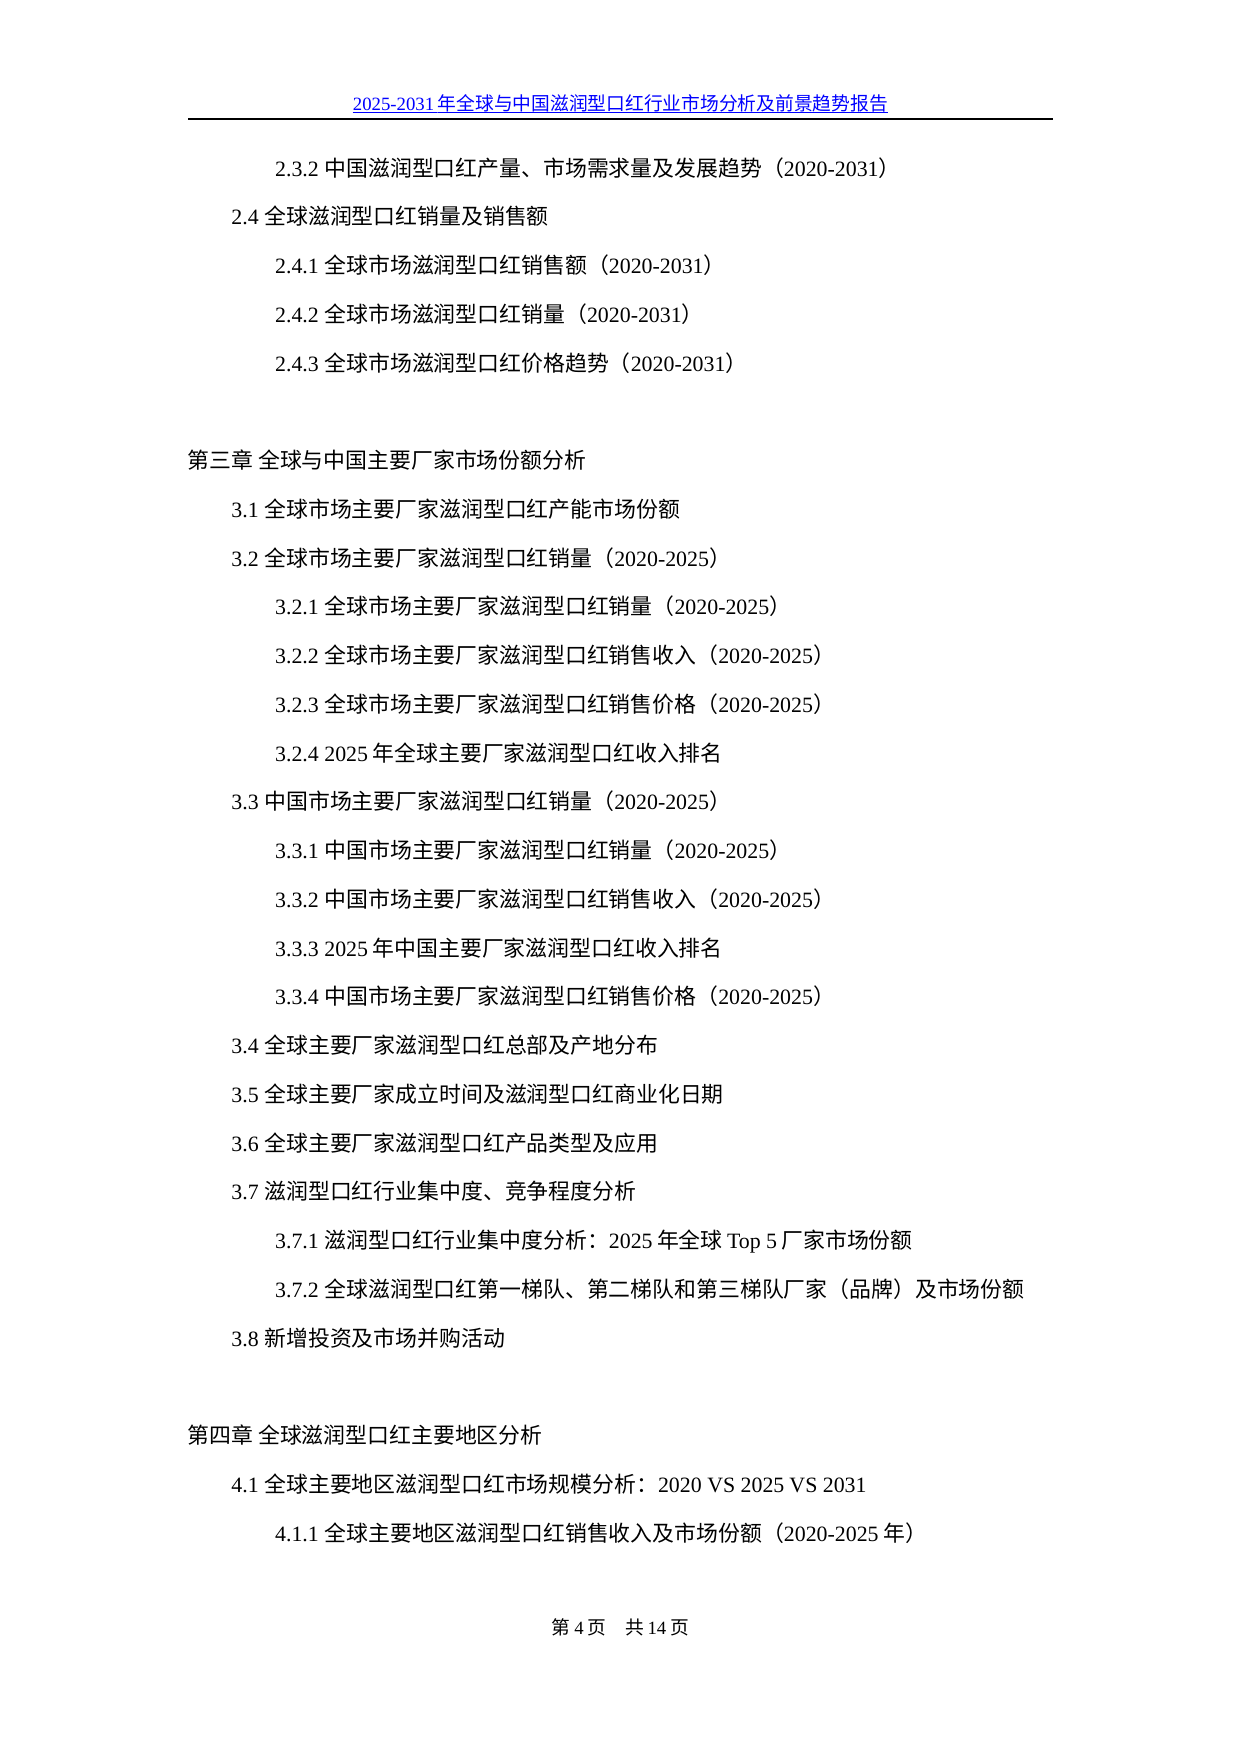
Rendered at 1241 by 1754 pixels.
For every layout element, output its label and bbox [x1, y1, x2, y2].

text [187, 150, 1053, 1548]
